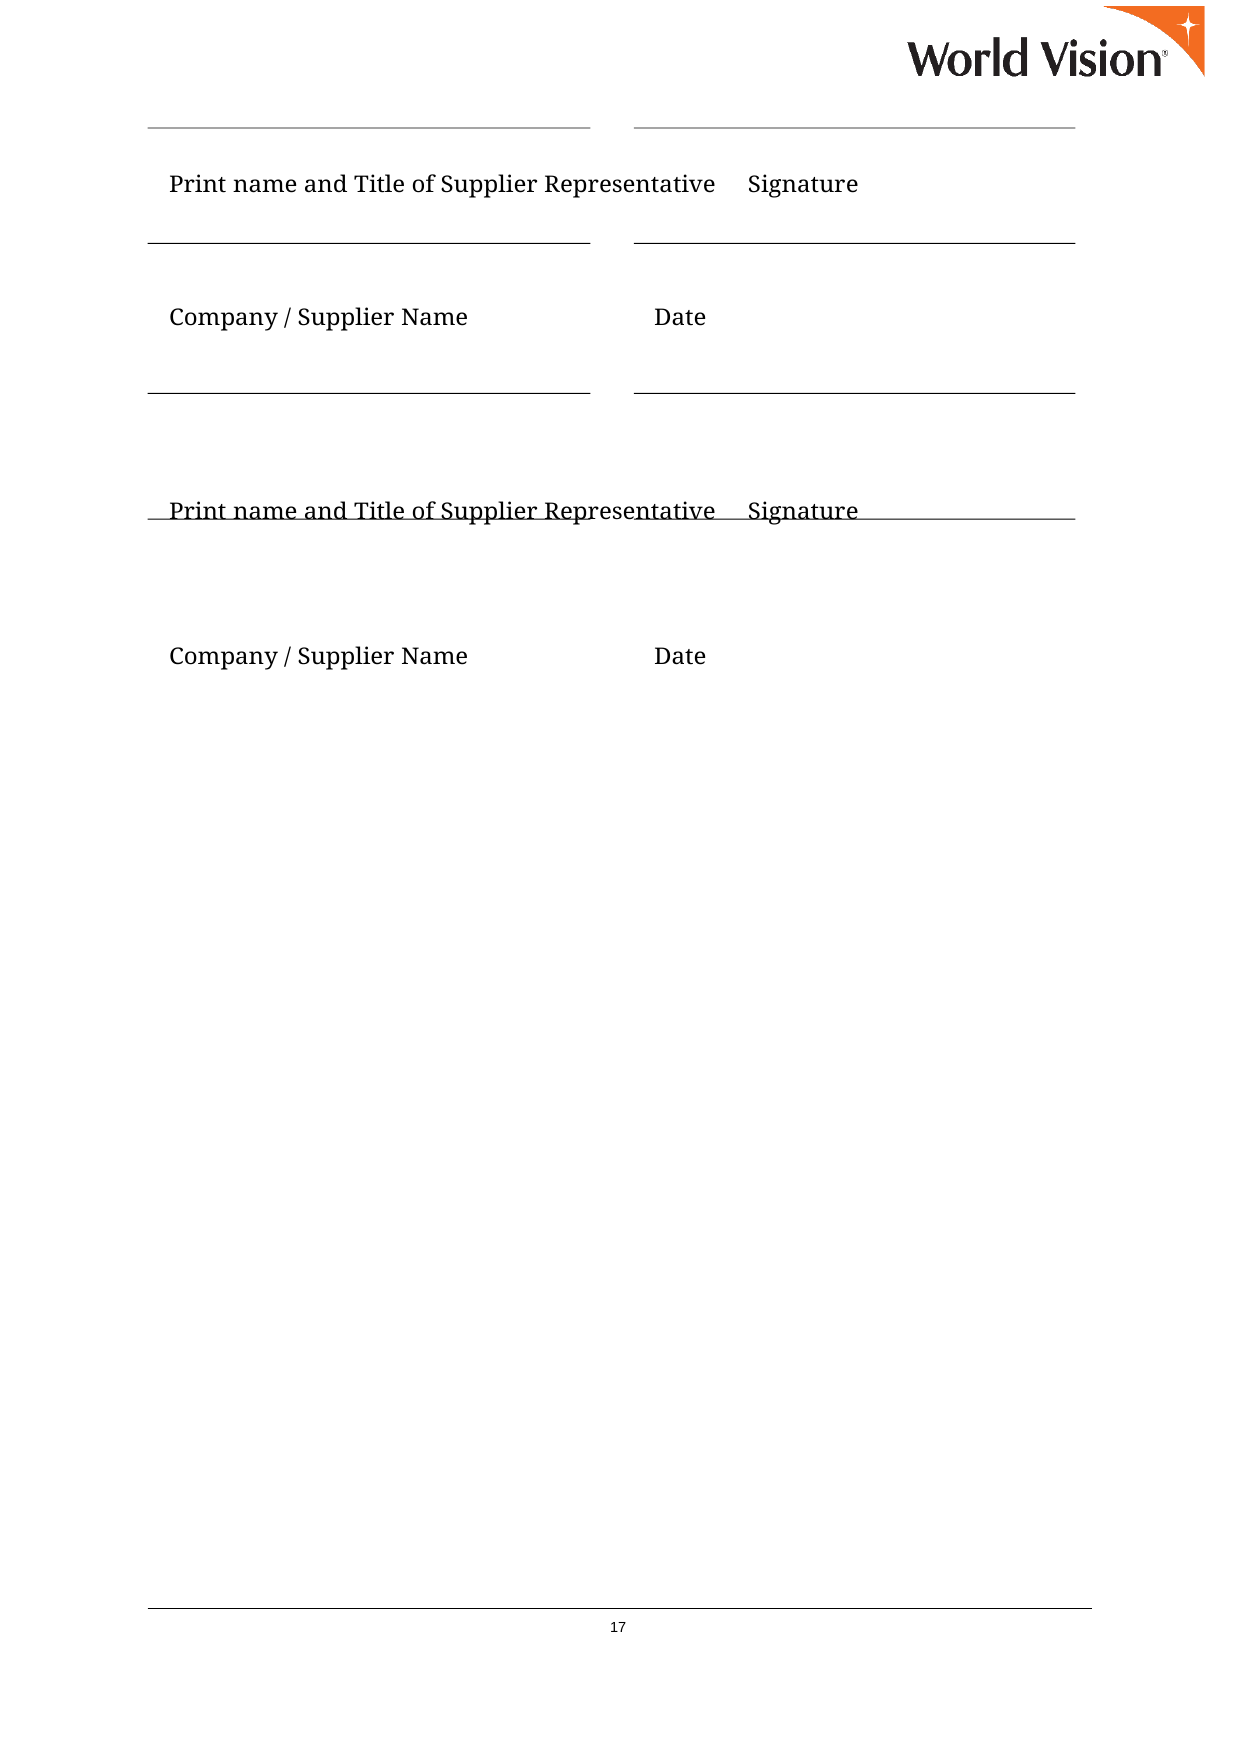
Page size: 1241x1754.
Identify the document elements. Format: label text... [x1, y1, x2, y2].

text Print name and Title of Supplier Representative Signature [169, 495, 1092, 526]
picture [907, 6, 1208, 77]
text Print name and Title of Supplier Representative Signature [169, 168, 1092, 200]
text Company / Supplier Name Date [169, 301, 1092, 332]
text Company / Supplier Name Date [169, 640, 1092, 672]
